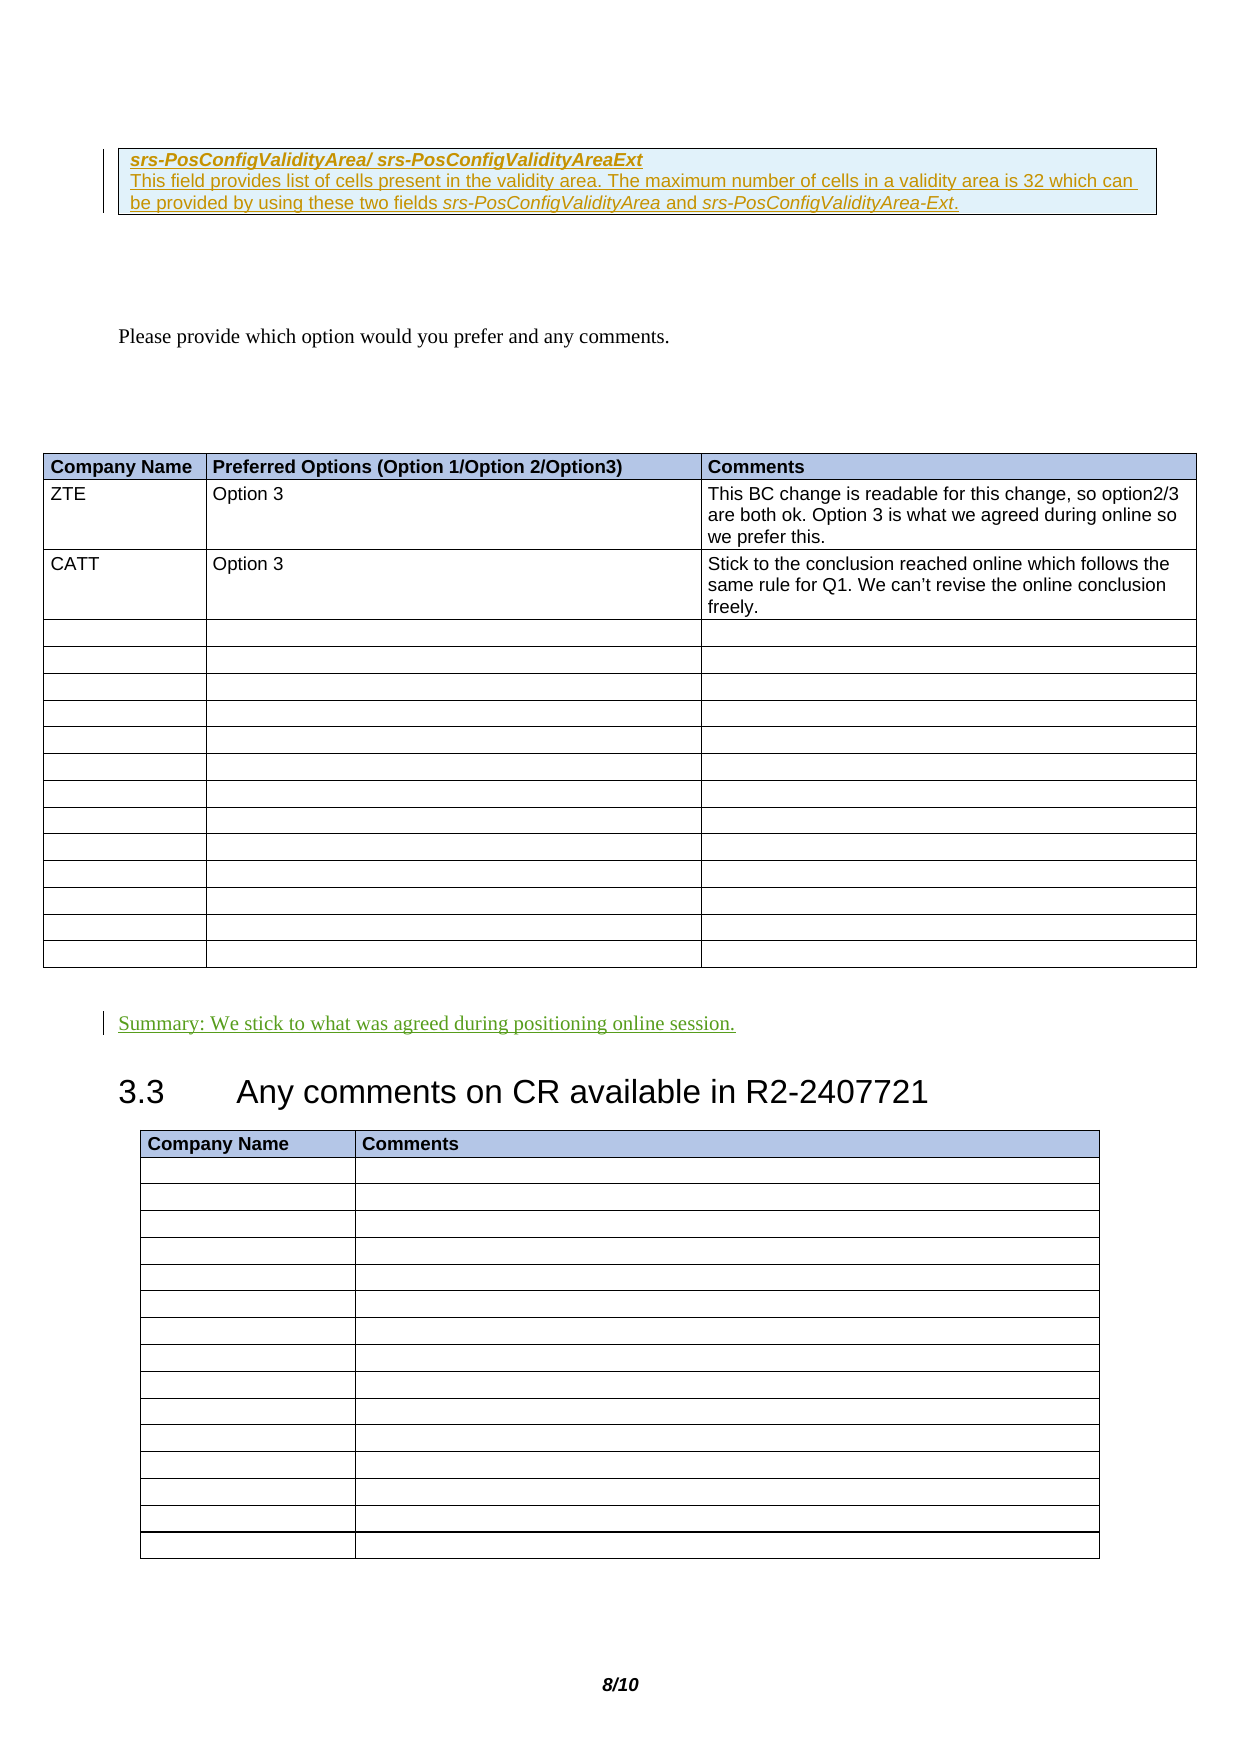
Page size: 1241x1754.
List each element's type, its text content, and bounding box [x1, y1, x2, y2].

table_cell [141, 1533, 355, 1558]
table_cell Stick to the conclusion reached online which follows the same rule for Q1. We can’t revise the online conclusion freely. [702, 550, 1196, 619]
table_cell [207, 941, 701, 967]
table_header Comments [356, 1131, 1099, 1157]
table_cell [356, 1238, 1099, 1264]
table_cell [44, 781, 206, 807]
table_cell [356, 1291, 1099, 1317]
table_cell [702, 861, 1196, 887]
table_cell [44, 888, 206, 914]
table_cell [207, 701, 701, 726]
table_cell [141, 1158, 355, 1183]
table_cell [141, 1238, 355, 1264]
table_cell [356, 1399, 1099, 1424]
table_header Company Name [44, 454, 206, 479]
table_cell [141, 1291, 355, 1317]
table_header Preferred Options (Option 1/Option 2/Option3) [207, 454, 701, 479]
table_cell [702, 941, 1196, 967]
table_cell [207, 754, 701, 780]
table_cell [44, 808, 206, 833]
table_cell [356, 1533, 1099, 1558]
table_cell [702, 647, 1196, 673]
table_cell ZTE [44, 480, 206, 549]
table_cell [702, 834, 1196, 860]
table_cell [702, 674, 1196, 699]
table_cell [141, 1184, 355, 1210]
table_cell [702, 888, 1196, 914]
table_cell [207, 647, 701, 673]
table_cell [356, 1425, 1099, 1451]
table_cell [44, 941, 206, 967]
table_cell [702, 620, 1196, 646]
table_cell [356, 1184, 1099, 1210]
table_cell Option 3 [207, 550, 701, 619]
table_cell Option 3 [207, 480, 701, 549]
table_cell [356, 1345, 1099, 1371]
table_cell [207, 781, 701, 807]
table_cell [207, 888, 701, 914]
table_cell [356, 1452, 1099, 1478]
table_cell [702, 915, 1196, 940]
table_cell [141, 1425, 355, 1451]
table_cell [356, 1318, 1099, 1344]
table_cell [207, 915, 701, 940]
table_cell [207, 861, 701, 887]
table_header Company Name [141, 1131, 355, 1157]
text Please provide which option would you prefer and any comments. [118, 324, 1122, 348]
table_cell [141, 1399, 355, 1424]
table_cell [356, 1158, 1099, 1183]
table_cell [207, 620, 701, 646]
table_cell This BC change is readable for this change, so option2/3 are both ok. Option 3 is what we agreed during online so we prefer this. [702, 480, 1196, 549]
table_cell [207, 674, 701, 699]
table_cell [44, 754, 206, 780]
table_cell [702, 727, 1196, 753]
table_cell [44, 674, 206, 699]
table_cell [356, 1479, 1099, 1504]
table_cell [207, 834, 701, 860]
table_cell [44, 915, 206, 940]
table_cell [141, 1265, 355, 1290]
table_cell [356, 1265, 1099, 1290]
table_cell CATT [44, 550, 206, 619]
table_cell [44, 647, 206, 673]
table_cell [141, 1318, 355, 1344]
table_cell [702, 781, 1196, 807]
table_cell [356, 1211, 1099, 1237]
table_cell [44, 620, 206, 646]
table_cell [141, 1479, 355, 1504]
table_cell [702, 808, 1196, 833]
table_cell [141, 1372, 355, 1397]
table_cell [141, 1211, 355, 1237]
table_cell [44, 861, 206, 887]
table_cell [702, 701, 1196, 726]
table_cell [141, 1345, 355, 1371]
table_header Comments [702, 454, 1196, 479]
table_cell [702, 754, 1196, 780]
table_cell [141, 1452, 355, 1478]
table_cell [141, 1506, 355, 1531]
table_cell [44, 834, 206, 860]
subtitle 3.3 Any comments on CR available in R2-2407721 [118, 1073, 1122, 1111]
table_cell [207, 727, 701, 753]
table_cell [356, 1506, 1099, 1531]
table_cell [207, 808, 701, 833]
table_cell [44, 727, 206, 753]
table_cell [356, 1372, 1099, 1397]
table_cell [44, 701, 206, 726]
